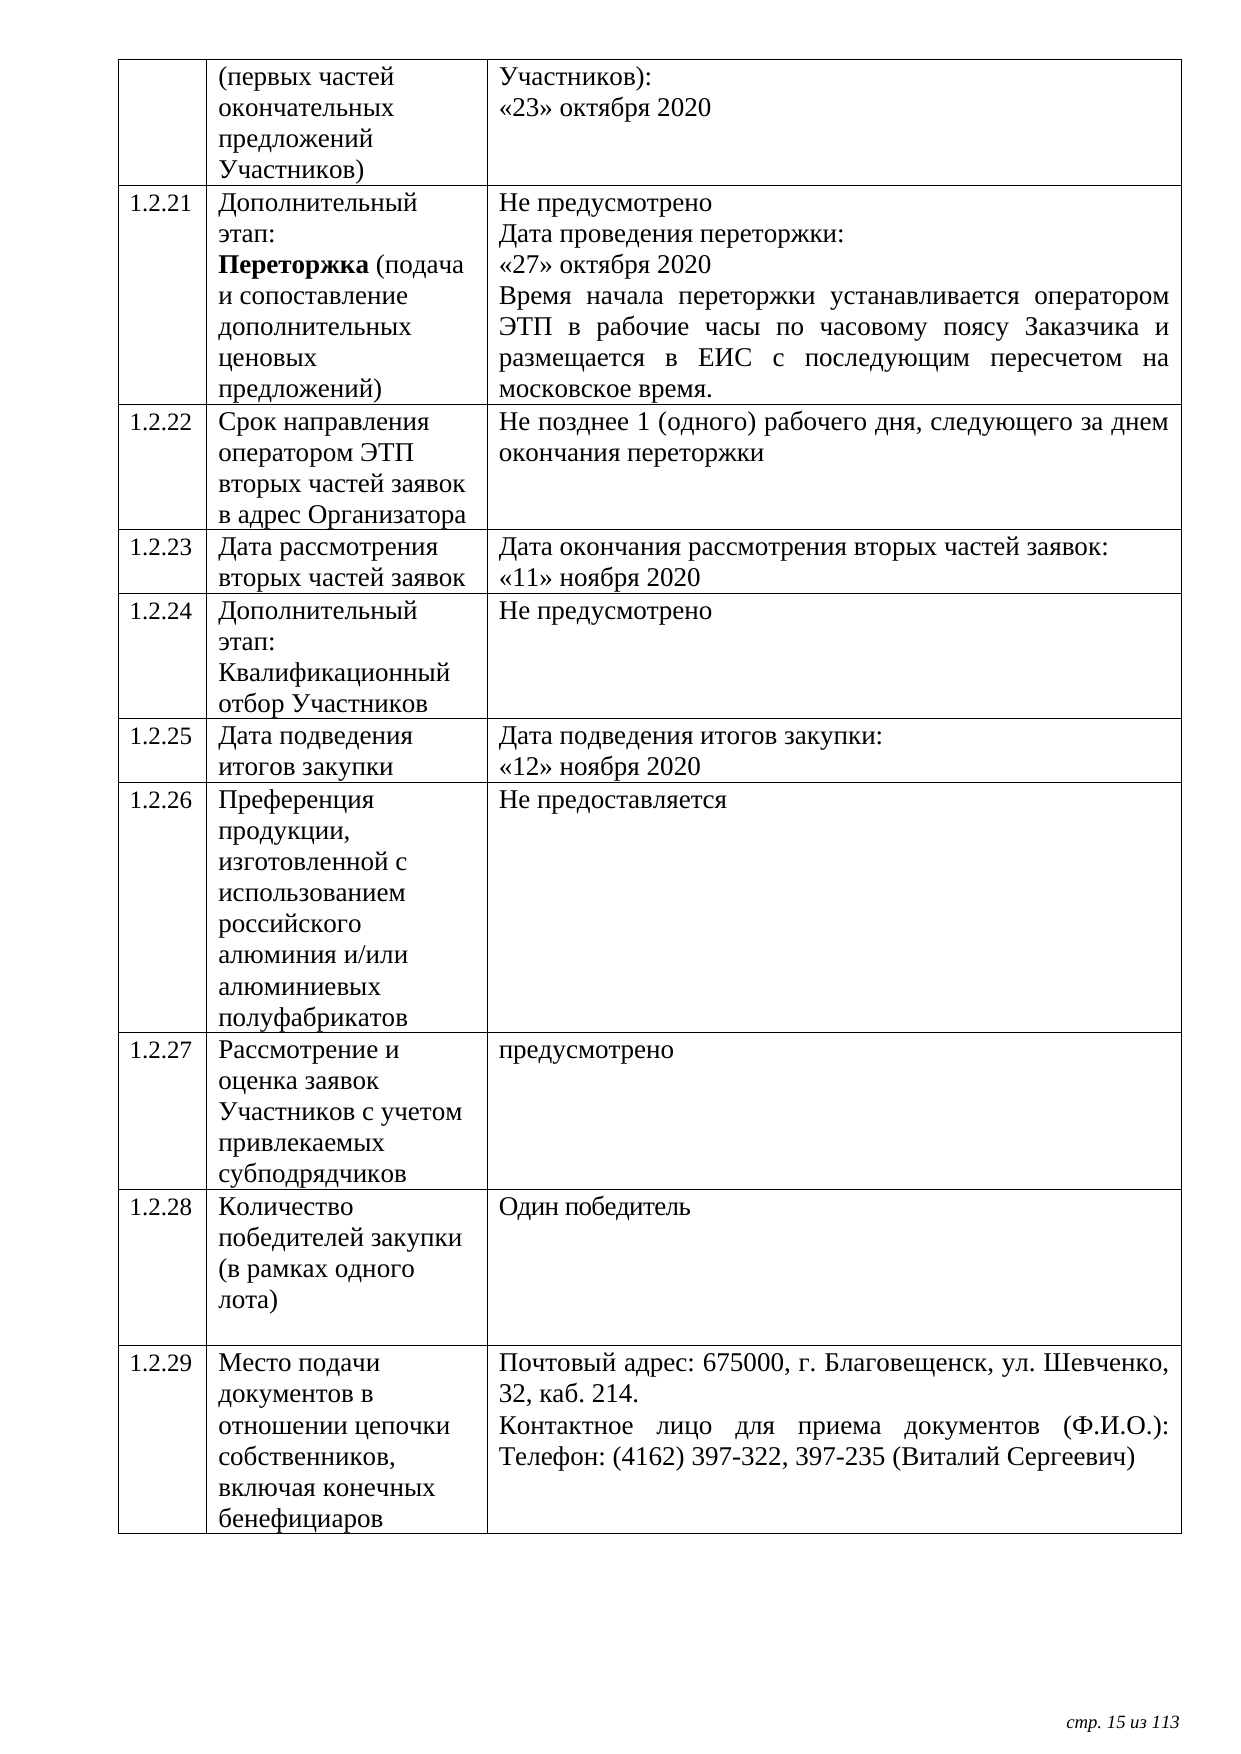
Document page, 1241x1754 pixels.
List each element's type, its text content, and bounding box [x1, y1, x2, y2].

table_cell [119, 1033, 206, 1189]
table_cell Дата подведения итогов закупки: «12» ноября 2020 [488, 719, 1181, 782]
table_cell [119, 405, 206, 529]
table_cell Рассмотрение и оценка заявок Участников с учетом привлекаемых субподрядчиков [207, 1033, 487, 1189]
table_cell предусмотрено [488, 1033, 1181, 1189]
table_cell Место подачи документов в отношении цепочки собственников, включая конечных бенефициаров [207, 1346, 487, 1533]
table_cell Не позднее 1 (одного) рабочего дня, следующего за днем окончания переторжки [488, 405, 1181, 529]
table_cell Количество победителей закупки (в рамках одного лота) [207, 1190, 487, 1345]
table_cell Дата окончания рассмотрения вторых частей заявок: «11» ноября 2020 [488, 530, 1181, 593]
table_cell Срок направления оператором ЭТП вторых частей заявок в адрес Организатора [207, 405, 487, 529]
table_cell Не предусмотрено Дата проведения переторжки: «27» октября 2020 Время начала переторжки устанавливается оператором ЭТП в рабочие часы по часовому поясу Заказчика и размещается в ЕИС с последующим пересчетом на московское время. [488, 186, 1181, 404]
table_cell Почтовый адрес: 675000, г. Благовещенск, ул. Шевченко, 32, каб. 214. Контактное лицо для приема документов (Ф.И.О.): Телефон: (4162) 397-322, 397-235 (Виталий Сергеевич) [488, 1346, 1181, 1533]
table_cell [119, 186, 206, 404]
table_cell [119, 783, 206, 1032]
table_cell Дополнительный этап: Квалификационный отбор Участников [207, 594, 487, 718]
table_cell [488, 60, 1181, 185]
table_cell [207, 60, 487, 185]
table_cell Дата рассмотрения вторых частей заявок [207, 530, 487, 593]
table_cell [119, 60, 206, 185]
table_cell Дополнительный этап: Переторжка (подача и сопоставление дополнительных ценовых предложений) [207, 186, 487, 404]
table_cell [119, 594, 206, 718]
table_cell Дата подведения итогов закупки [207, 719, 487, 782]
table_cell [119, 1190, 206, 1345]
table_cell Не предоставляется [488, 783, 1181, 1032]
table_cell [119, 1346, 206, 1533]
table_cell Один победитель [488, 1190, 1181, 1345]
table_cell [119, 530, 206, 593]
table_cell Преференция продукции, изготовленной с использованием российского алюминия и/или алюминиевых полуфабрикатов [207, 783, 487, 1032]
table_cell [119, 719, 206, 782]
table_cell Не предусмотрено [488, 594, 1181, 718]
